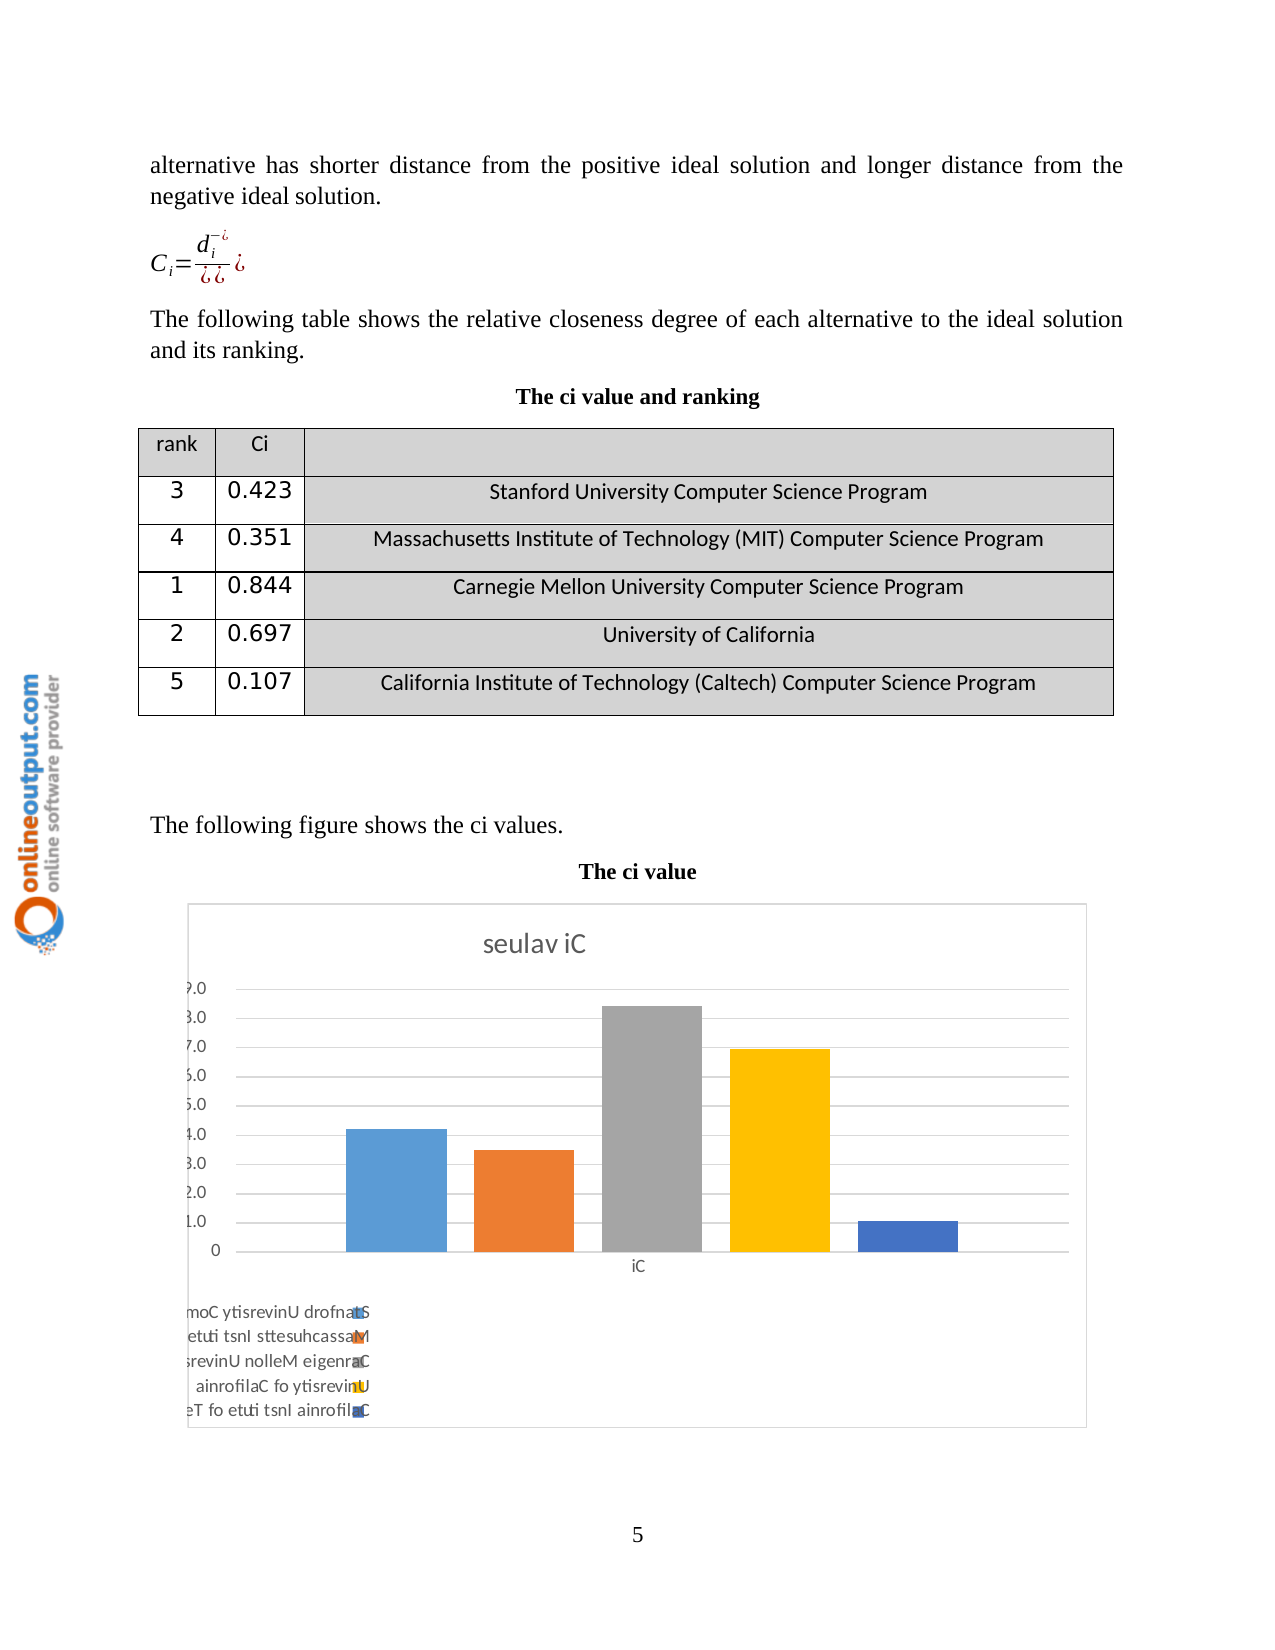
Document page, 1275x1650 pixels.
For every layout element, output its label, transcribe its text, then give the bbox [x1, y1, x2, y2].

table_cell 3 [139, 477, 215, 523]
table_cell 0.697 [216, 620, 304, 667]
text The ci value [150, 858, 1125, 884]
table_cell 4 [139, 525, 215, 571]
table_cell 0.423 [216, 477, 304, 523]
text The following table shows the relative closeness degree of each alternative to the ideal solution and its ranking. [150, 304, 1125, 364]
table_header Ci [216, 429, 304, 476]
table_cell Stanford University Computer Science Program [305, 477, 1113, 523]
table_cell 0.844 [216, 573, 304, 619]
table_cell 0.351 [216, 525, 304, 571]
table_cell University of California [305, 620, 1113, 667]
table_cell Massachusetts Institute of Technology (MIT) Computer Science Program [305, 525, 1113, 571]
table_cell Carnegie Mellon University Computer Science Program [305, 573, 1113, 619]
text The following figure shows the ci values. [150, 810, 1125, 839]
table_cell 0.107 [216, 668, 304, 715]
table_cell 1 [139, 573, 215, 619]
picture [6, 665, 71, 962]
table_cell 2 [139, 620, 215, 667]
table_cell 5 [139, 668, 215, 715]
text The ci value and ranking [150, 383, 1125, 409]
table_header rank [139, 429, 215, 476]
table_header [305, 429, 1113, 476]
table_cell California Institute of Technology (Caltech) Computer Science Program [305, 668, 1113, 715]
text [150, 150, 1125, 210]
